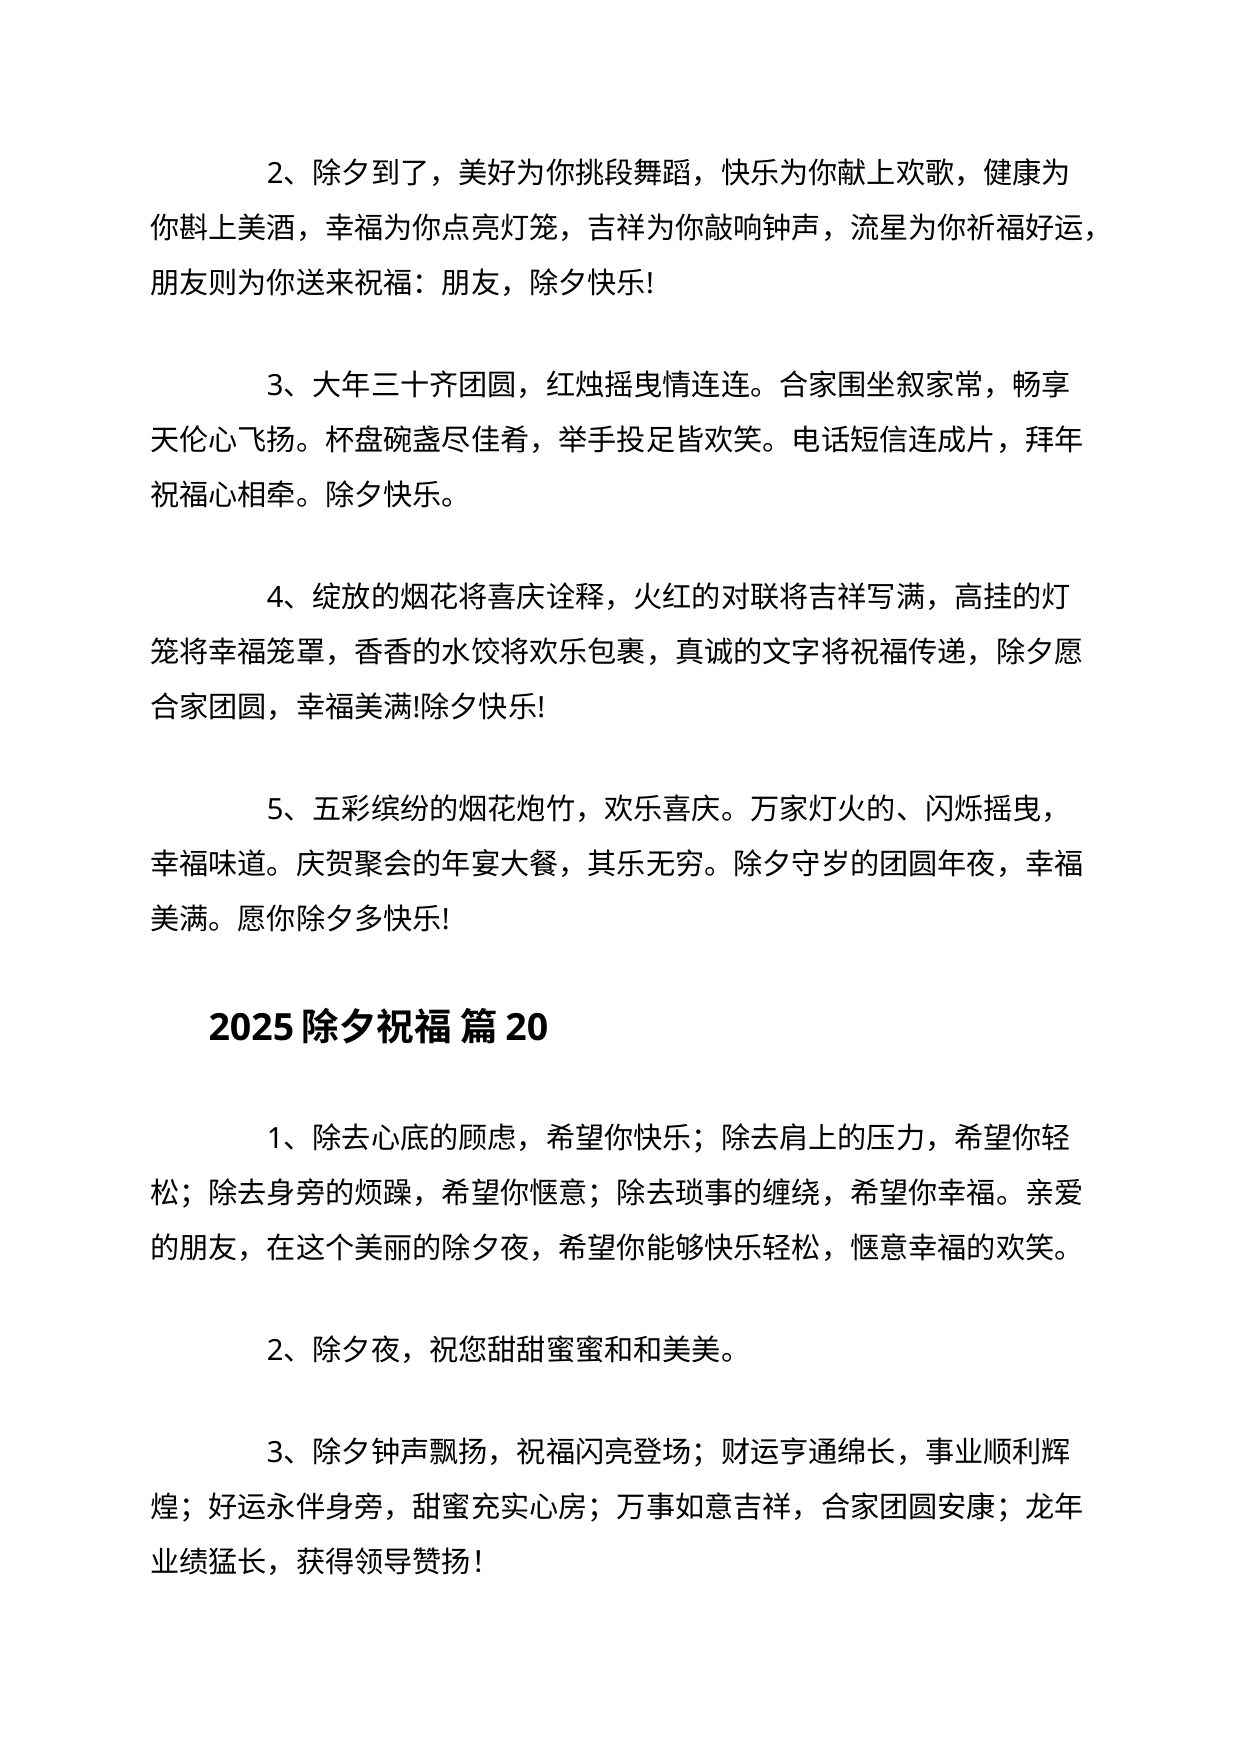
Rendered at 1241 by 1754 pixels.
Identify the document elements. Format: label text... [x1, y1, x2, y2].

text 2025除夕祝福 篇20 [150, 997, 1090, 1052]
text 4、绽放的烟花将喜庆诠释，火红的对联将吉祥写满，高挂的灯笼将幸福笼罩，香香的水饺将欢乐包裹，真诚的文字将祝福传递，除夕愿合家团圆，幸福美满!除夕快乐! [150, 573, 1090, 726]
text 1、除去心底的顾虑，希望你快乐；除去肩上的压力，希望你轻松；除去身旁的烦躁，希望你惬意；除去琐事的缠绕，希望你幸福。亲爱的朋友，在这个美丽的除夕夜，希望你能够快乐轻松，惬意幸福的欢笑。 [150, 1115, 1090, 1267]
text 3、除夕钟声飘扬，祝福闪亮登场；财运亨通绵长，事业顺利辉煌；好运永伴身旁，甜蜜充实心房；万事如意吉祥，合家团圆安康；龙年业绩猛长，获得领导赞扬！ [150, 1428, 1090, 1581]
text 2、除夕夜，祝您甜甜蜜蜜和和美美。 [150, 1327, 1090, 1369]
text 2、除夕到了，美好为你挑段舞蹈，快乐为你献上欢歌，健康为你斟上美酒，幸福为你点亮灯笼，吉祥为你敲响钟声，流星为你祈福好运，朋友则为你送来祝福：朋友，除夕快乐! [150, 150, 1090, 302]
text 5、五彩缤纷的烟花炮竹，欢乐喜庆。万家灯火的、闪烁摇曳，幸福味道。庆贺聚会的年宴大餐，其乐无穷。除夕守岁的团圆年夜，幸福美满。愿你除夕多快乐! [150, 785, 1090, 938]
text 3、大年三十齐团圆，红烛摇曳情连连。合家围坐叙家常，畅享天伦心飞扬。杯盘碗盏尽佳肴，举手投足皆欢笑。电话短信连成片，拜年祝福心相牵。除夕快乐。 [150, 362, 1090, 514]
